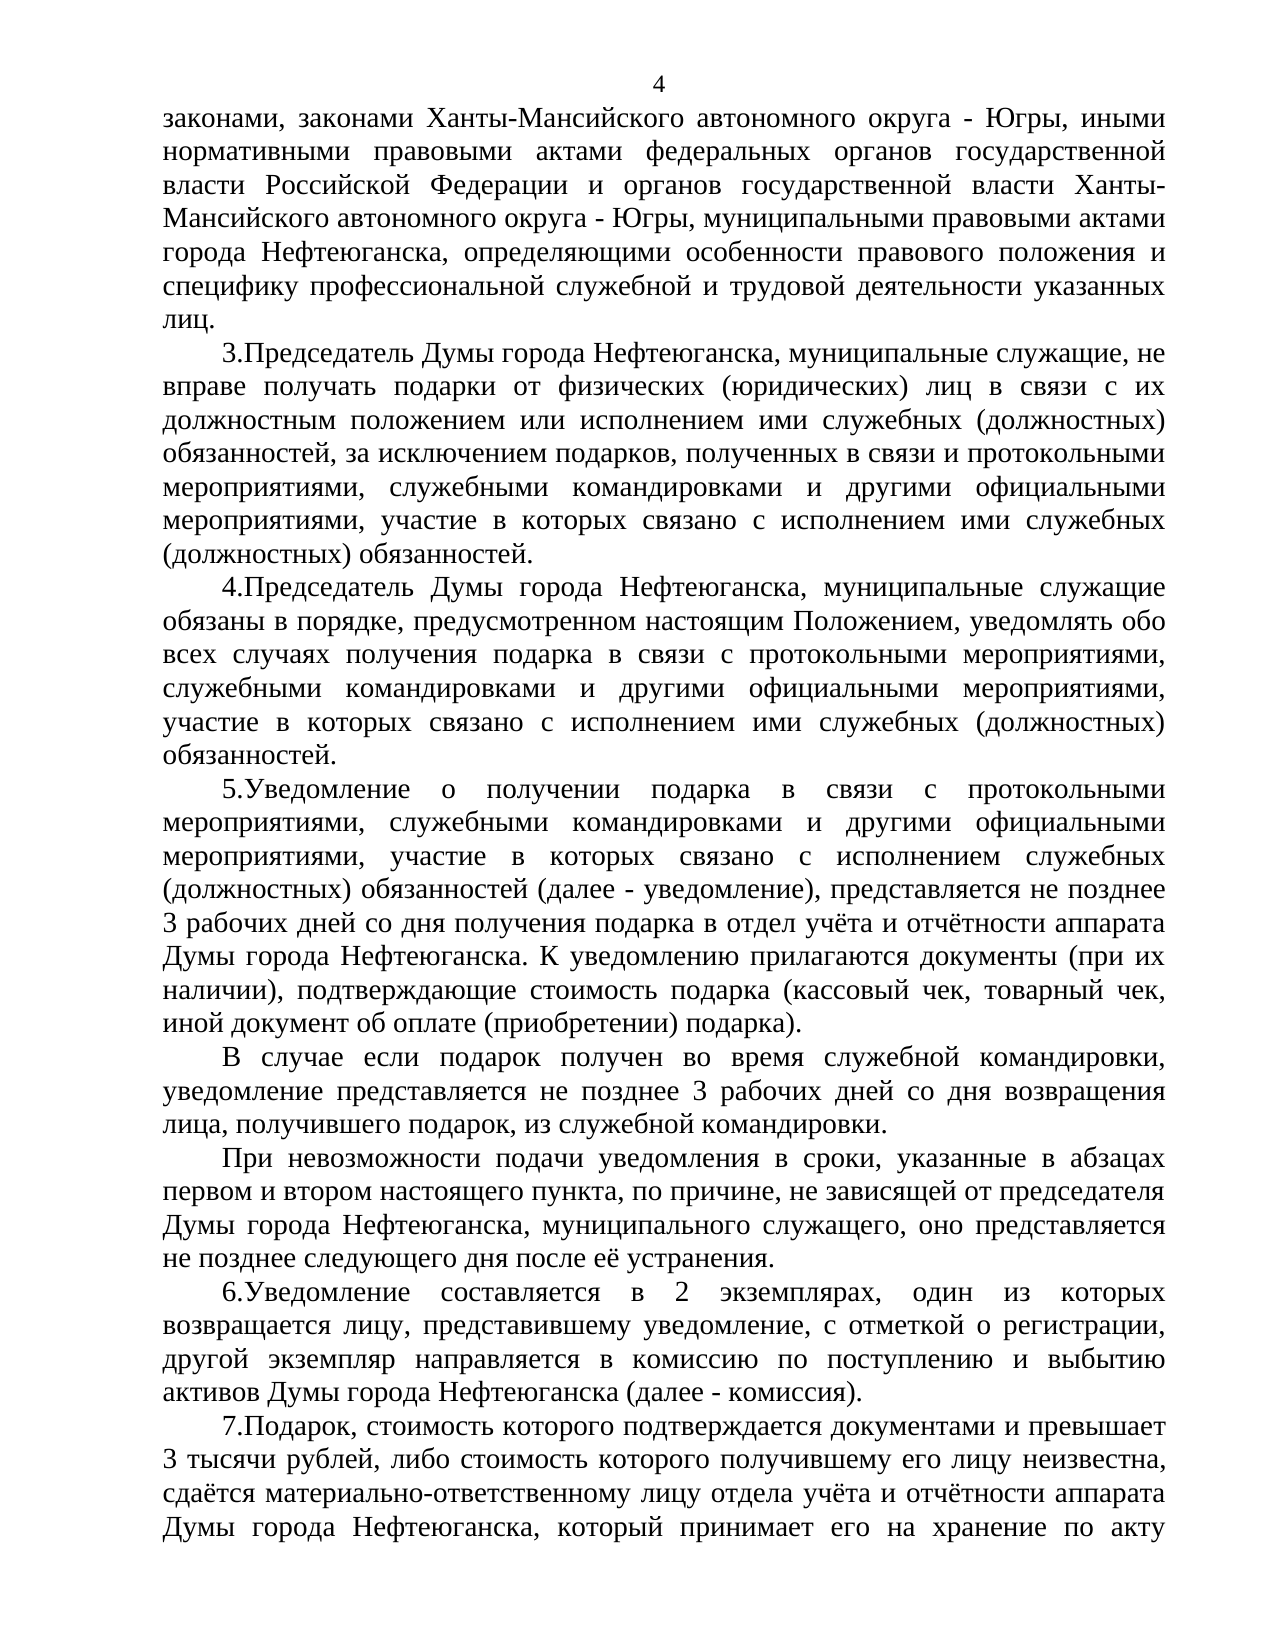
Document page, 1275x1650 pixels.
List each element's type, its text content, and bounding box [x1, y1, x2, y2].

text В случае если подарок получен во время служебной командировки, уведомление представляется не позднее 3 рабочих дней со дня возвращения лица, получившего подарок, из служебной командировки. [162, 1039, 1166, 1140]
text 3.Председатель Думы города Нефтеюганска, муниципальные служащие, не вправе получать подарки от физических (юридических) лиц в связи с их должностным положением или исполнением ими служебных (должностных) обязанностей, за исключением подарков, полученных в связи и протокольными мероприятиями, служебными командировками и другими официальными мероприятиями, участие в которых связано с исполнением ими служебных (должностных) обязанностей. [162, 335, 1166, 569]
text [162, 100, 1166, 335]
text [162, 1408, 1166, 1542]
text 5.Уведомление о получении подарка в связи с протокольными мероприятиями, служебными командировками и другими официальными мероприятиями, участие в которых связано с исполнением служебных (должностных) обязанностей (далее - уведомление), представляется не позднее 3 рабочих дней со дня получения подарка в отдел учёта и отчётности аппарата Думы города Нефтеюганска. К уведомлению прилагаются документы (при их наличии), подтверждающие стоимость подарка (кассовый чек, товарный чек, иной документ об оплате (приобретении) подарка). [162, 771, 1166, 1039]
text 6.Уведомление составляется в 2 экземплярах, один из которых возвращается лицу, представившему уведомление, с отметкой о регистрации, другой экземпляр направляется в комиссию по поступлению и выбытию активов Думы города Нефтеюганска (далее - комиссия). [162, 1274, 1166, 1408]
text 4.Председатель Думы города Нефтеюганска, муниципальные служащие обязаны в порядке, предусмотренном настоящим Положением, уведомлять обо всех случаях получения подарка в связи с протокольными мероприятиями, служебными командировками и другими официальными мероприятиями, участие в которых связано с исполнением ими служебных (должностных) обязанностей. [162, 569, 1166, 771]
text При невозможности подачи уведомления в сроки, указанные в абзацах первом и втором настоящего пункта, по причине, не зависящей от председателя Думы города Нефтеюганска, муниципального служащего, оно представляется не позднее следующего дня после её устранения. [162, 1140, 1166, 1274]
